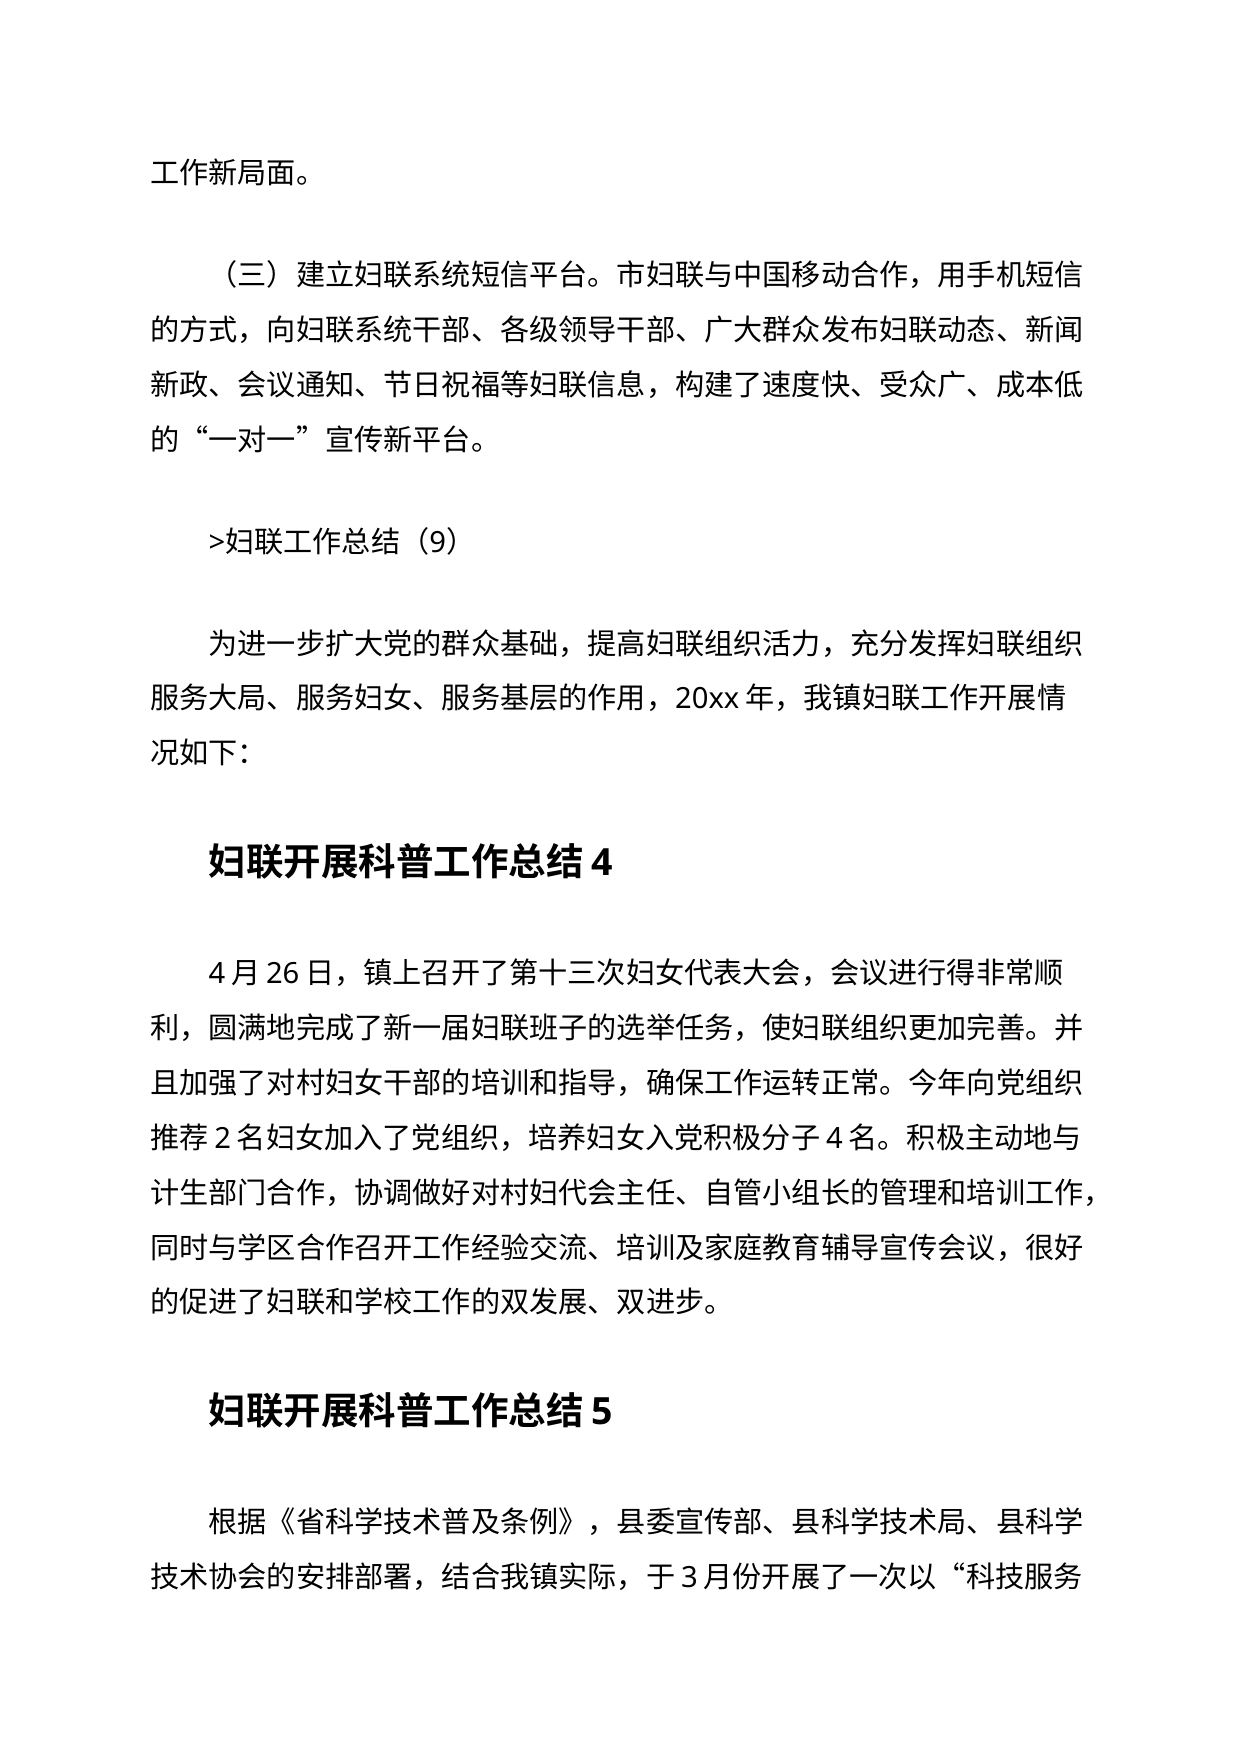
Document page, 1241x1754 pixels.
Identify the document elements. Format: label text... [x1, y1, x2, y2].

text 4月26日，镇上召开了第十三次妇女代表大会，会议进行得非常顺利，圆满地完成了新一届妇联班子的选举任务，使妇联组织更加完善。并且加强了对村妇女干部的培训和指导，确保工作运转正常。今年向党组织推荐2名妇女加入了党组织，培养妇女入党积极分子4名。积极主动地与计生部门合作，协调做好对村妇代会主任、自管小组长的管理和培训工作，同时与学区合作召开工作经验交流、培训及家庭教育辅导宣传会议，很好的促进了妇联和学校工作的双发展、双进步。 [150, 949, 1090, 1321]
text 为进一步扩大党的群众基础，提高妇联组织活力，充分发挥妇联组织服务大局、服务妇女、服务基层的作用，20xx年，我镇妇联工作开展情况如下： [150, 620, 1090, 772]
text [150, 1498, 1090, 1596]
text >妇联工作总结（9） [150, 518, 1090, 561]
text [150, 150, 1090, 192]
text 妇联开展科普工作总结5 [150, 1381, 1090, 1435]
text （三）建立妇联系统短信平台。市妇联与中国移动合作，用手机短信的方式，向妇联系统干部、各级领导干部、广大群众发布妇联动态、新闻新政、会议通知、节日祝福等妇联信息，构建了速度快、受众广、成本低的“一对一”宣传新平台。 [150, 252, 1090, 459]
text 妇联开展科普工作总结4 [150, 832, 1090, 886]
